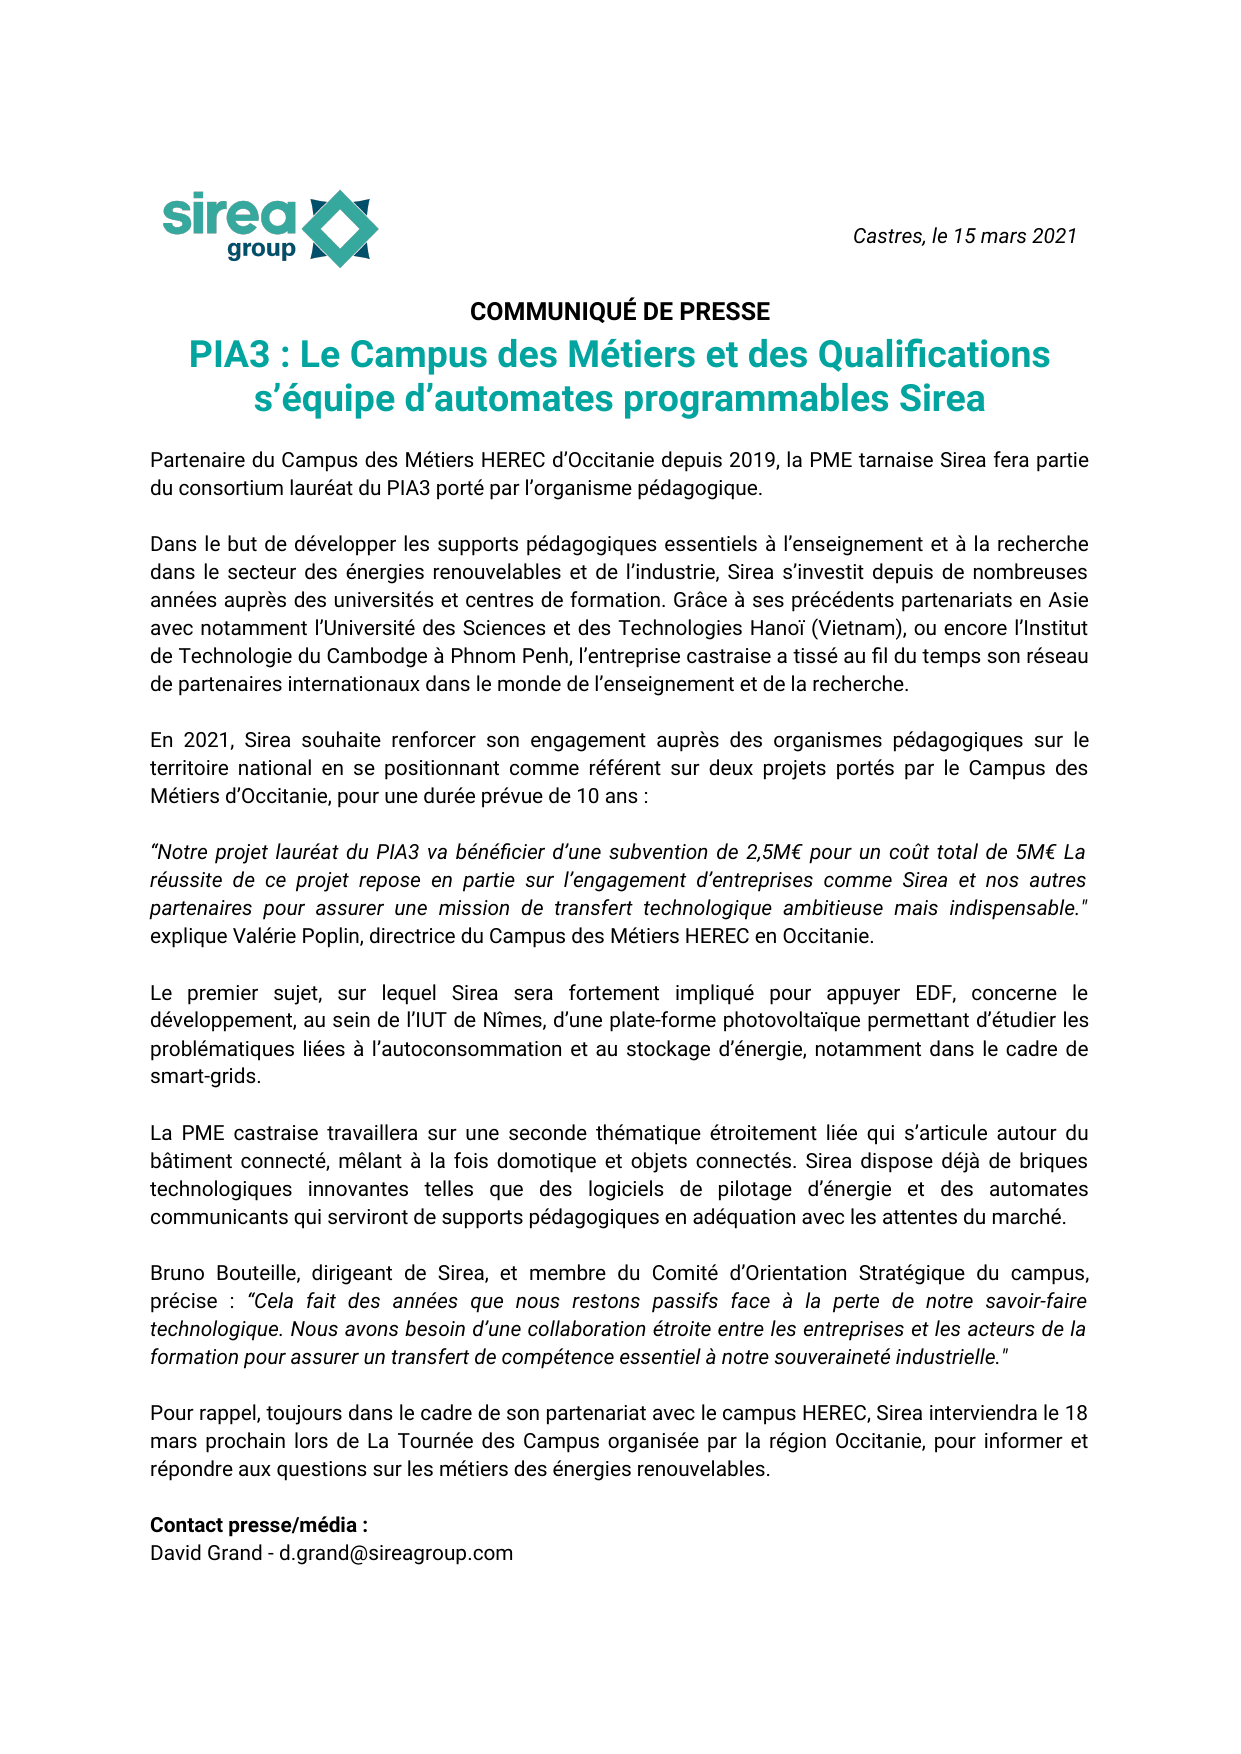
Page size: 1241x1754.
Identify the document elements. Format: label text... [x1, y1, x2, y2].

text Bruno Bouteille, dirigeant de Sirea, et membre du Comité d’Orientation Stratégique du campus, précise : “Cela fait des années que nous restons passifs face à la perte de notre savoir-faire technologique. Nous avons besoin d’une collaboration étroite entre les entreprises et les acteurs de la formation pour assurer un transfert de compétence essentiel à notre souveraineté industrielle." [150, 1261, 1090, 1369]
text Dans le but de développer les supports pédagogiques essentiels à l’enseignement et à la recherche dans le secteur des énergies renouvelables et de l’industrie, Sirea s’investit depuis de nombreuses années auprès des universités et centres de formation. Grâce à ses précédents partenariats en Asie avec notamment l’Université des Sciences et des Technologies Hanoï (Vietnam), ou encore l’Institut de Technologie du Cambodge à Phnom Penh, l’entreprise castraise a tissé au fil du temps son réseau de partenaires internationaux dans le monde de l’enseignement et de la recherche. [150, 532, 1090, 697]
text Le premier sujet, sur lequel Sirea sera fortement impliqué pour appuyer EDF, concerne le développement, au sein de l’IUT de Nîmes, d’une plate-forme photovoltaïque permettant d’étudier les problématiques liées à l’autoconsommation et au stockage d’énergie, notamment dans le cadre de smart-grids. [150, 981, 1090, 1089]
table_header Castres, le 15 mars 2021 [620, 176, 1090, 297]
title COMMUNIQUÉ DE PRESSE [150, 297, 1090, 326]
text Contact presse/média : [150, 1513, 1090, 1537]
text “Notre projet lauréat du PIA3 va bénéficier d’une subvention de 2,5M€ pour un coût total de 5M€ La réussite de ce projet repose en partie sur l’engagement d’entreprises comme Sirea et nos autres partenaires pour assurer une mission de transfert technologique ambitieuse mais indispensable." explique Valérie Poplin, directrice du Campus des Métiers HEREC en Occitanie. [150, 840, 1090, 949]
text Partenaire du Campus des Métiers HEREC d’Occitanie depuis 2019, la PME tarnaise Sirea fera partie du consortium lauréat du PIA3 porté par l’organisme pédagogique. [150, 448, 1090, 501]
text Pour rappel, toujours dans le cadre de son partenariat avec le campus HEREC, Sirea interviendra le 18 mars prochain lors de La Tournée des Campus organisée par la région Occitanie, pour informer et répondre aux questions sur les métiers des énergies renouvelables. [150, 1401, 1090, 1481]
text David Grand - d.grand@sireagroup.com [150, 1541, 1090, 1565]
picture [160, 186, 383, 277]
text La PME castraise travaillera sur une seconde thématique étroitement liée qui s’articule autour du bâtiment connecté, mêlant à la fois domotique et objets connectés. Sirea dispose déjà de briques technologiques innovantes telles que des logiciels de pilotage d’énergie et des automates communicants qui serviront de supports pédagogiques en adéquation avec les attentes du marché. [150, 1121, 1090, 1229]
table_header [150, 176, 620, 297]
text En 2021, Sirea souhaite renforcer son engagement auprès des organismes pédagogiques sur le territoire national en se positionnant comme référent sur deux projets portés par le Campus des Métiers d’Occitanie, pour une durée prévue de 10 ans : [150, 728, 1090, 809]
title PIA3 : Le Campus des Métiers et des Qualifications s’équipe d’automates programmables Sirea [150, 332, 1090, 420]
